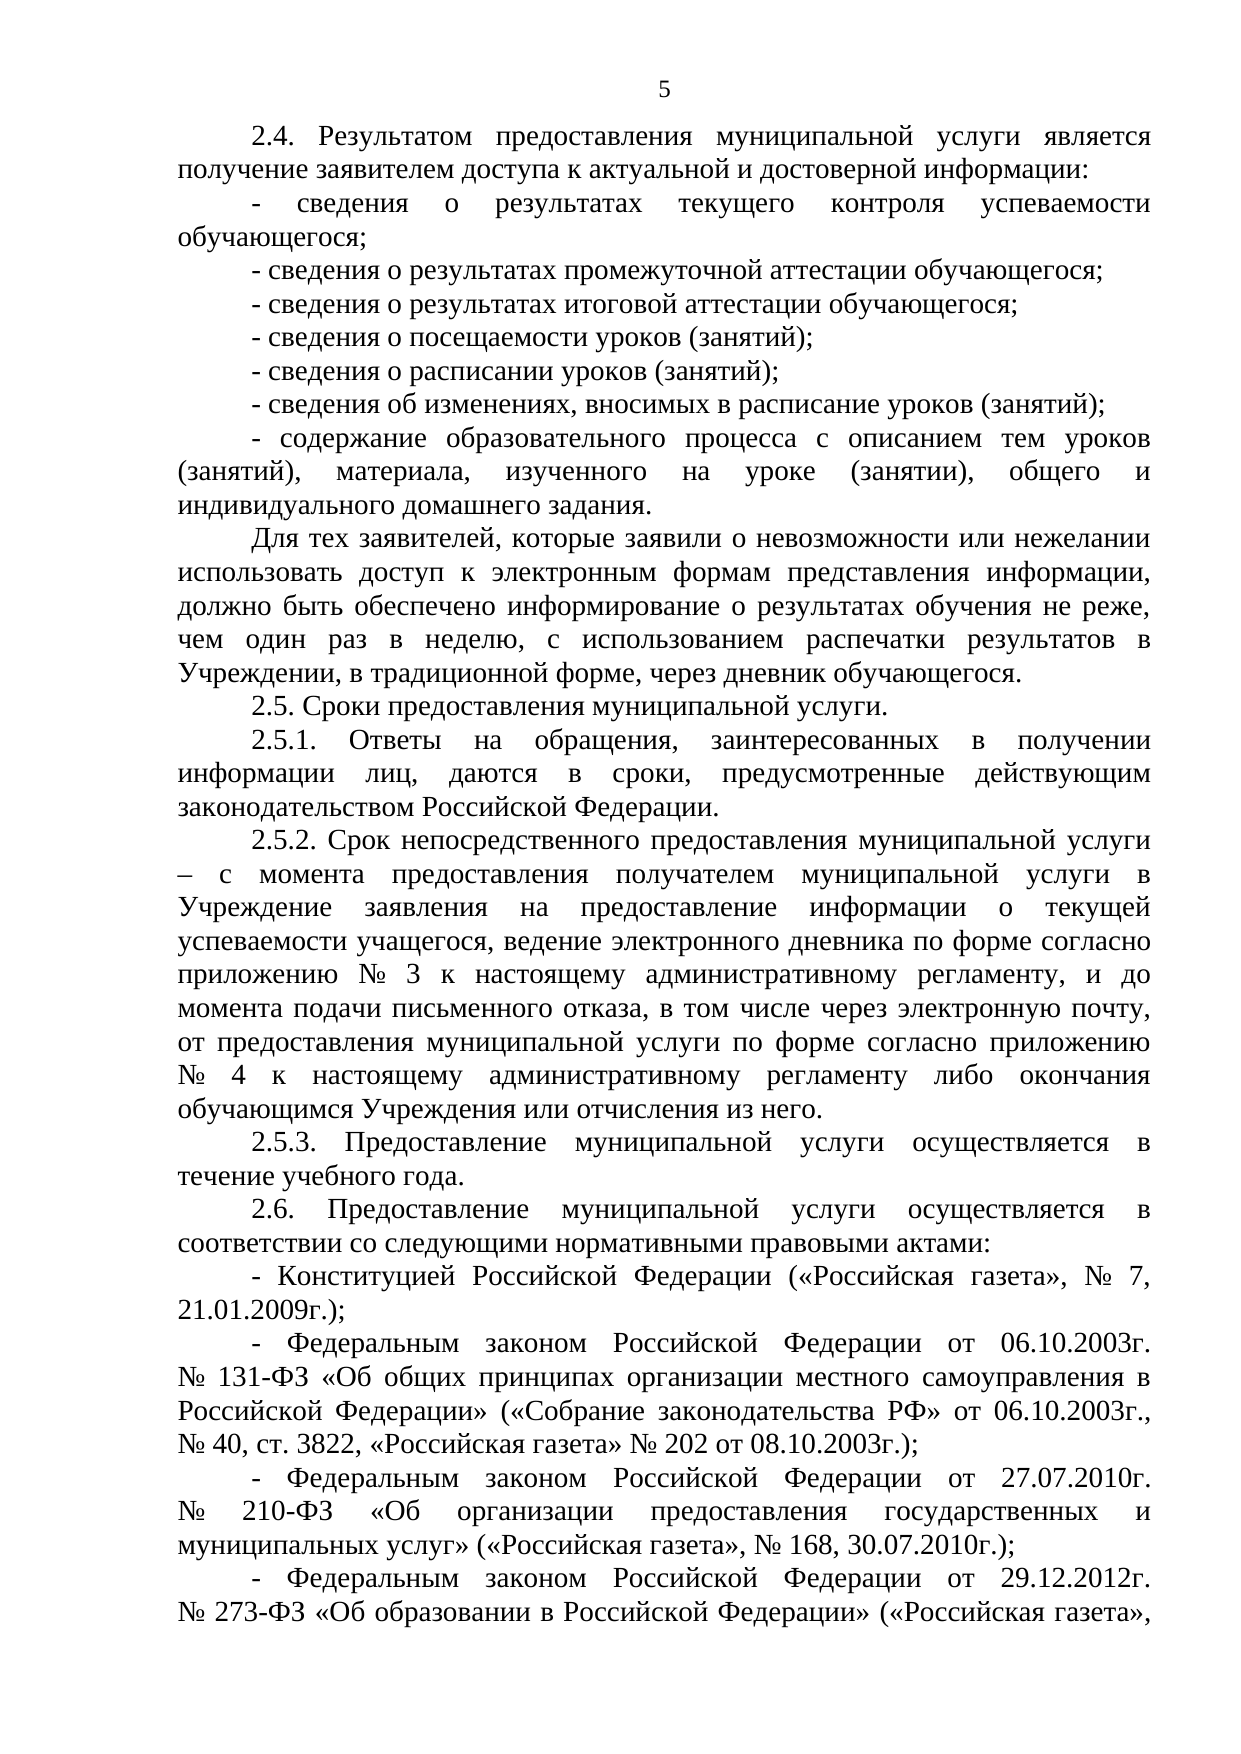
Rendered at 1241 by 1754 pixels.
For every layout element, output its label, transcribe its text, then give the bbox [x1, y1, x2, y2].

text - Конституцией Российской Федерации («Российская газета», № 7, 21.01.2009г.); [177, 1258, 1152, 1326]
text - сведения о расписании уроков (занятий); [177, 353, 1152, 386]
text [177, 1560, 1152, 1627]
text 2.5.2. Срок непосредственного предоставления муниципальной услуги – с момента предоставления получателем муниципальной услуги в Учреждение заявления на предоставление информации о текущей успеваемости учащегося, ведение электронного дневника по форме согласно приложению № 3 к настоящему административному регламенту, и до момента подачи письменного отказа, в том числе через электронную почту, от предоставления муниципальной услуги по форме согласно приложению № 4 к настоящему административному регламенту либо окончания обучающимся Учреждения или отчисления из него. [177, 822, 1152, 1124]
text 2.5.1. Ответы на обращения, заинтересованных в получении информации лиц, даются в сроки, предусмотренные действующим законодательством Российской Федерации. [177, 722, 1152, 822]
text 2.5. Сроки предоставления муниципальной услуги. [177, 688, 1152, 722]
text - сведения о посещаемости уроков (занятий); [177, 319, 1152, 353]
text - Федеральным законом Российской Федерации от 06.10.2003г. № 131-ФЗ «Об общих принципах организации местного самоуправления в Российской Федерации» («Собрание законодательства РФ» от 06.10.2003г., № 40, ст. 3822, «Российская газета» № 202 от 08.10.2003г.); [177, 1326, 1152, 1460]
text 2.6. Предоставление муниципальной услуги осуществляется в соответствии со следующими нормативными правовыми актами: [177, 1191, 1152, 1258]
text - сведения о результатах итоговой аттестации обучающегося; [177, 286, 1152, 319]
text 2.4. Результатом предоставления муниципальной услуги является получение заявителем доступа к актуальной и достоверной информации: [177, 118, 1152, 185]
text - сведения о результатах текущего контроля успеваемости обучающегося; [177, 185, 1152, 252]
text Для тех заявителей, которые заявили о невозможности или нежелании использовать доступ к электронным формам представления информации, должно быть обеспечено информирование о результатах обучения не реже, чем один раз в неделю, с использованием распечатки результатов в Учреждении, в традиционной форме, через дневник обучающегося. [177, 521, 1152, 688]
text - сведения об изменениях, вносимых в расписание уроков (занятий); [177, 386, 1152, 420]
text - сведения о результатах промежуточной аттестации обучающегося; [177, 252, 1152, 286]
text - Федеральным законом Российской Федерации от 27.07.2010г. № 210-ФЗ «Об организации предоставления государственных и муниципальных услуг» («Российская газета», № 168, 30.07.2010г.); [177, 1460, 1152, 1560]
text 2.5.3. Предоставление муниципальной услуги осуществляется в течение учебного года. [177, 1124, 1152, 1191]
text - содержание образовательного процесса с описанием тем уроков (занятий), материала, изученного на уроке (занятии), общего и индивидуального домашнего задания. [177, 420, 1152, 521]
